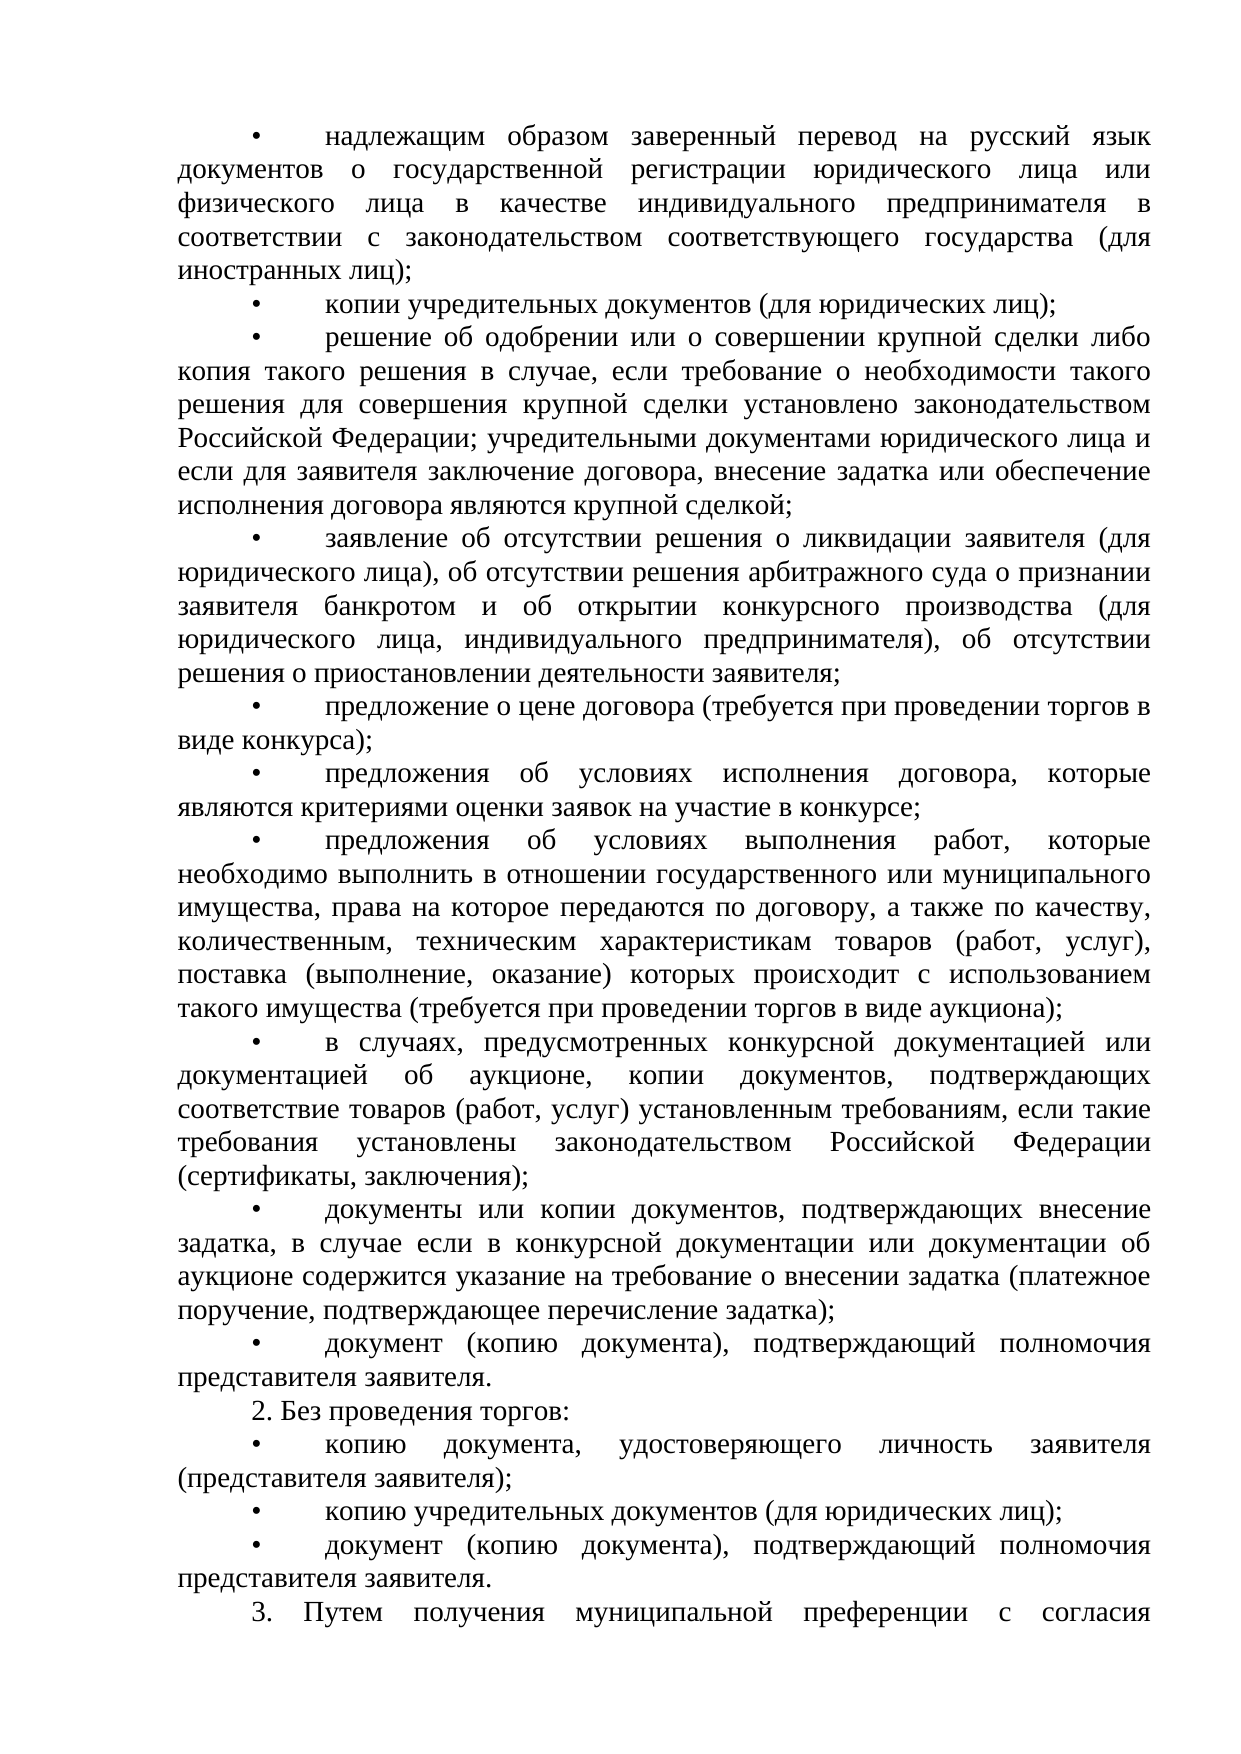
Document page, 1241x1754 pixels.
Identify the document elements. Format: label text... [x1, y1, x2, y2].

text • надлежащим образом заверенный перевод на русский язык документов о государственной регистрации юридического лица или физического лица в качестве индивидуального предпринимателя в соответствии с законодательством соответствующего государства (для иностранных лиц); [177, 118, 1152, 286]
text • копии учредительных документов (для юридических лиц); [177, 286, 1152, 319]
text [177, 1594, 1152, 1627]
text • копию документа, удостоверяющего личность заявителя (представителя заявителя); [177, 1426, 1152, 1493]
text • заявление об отсутствии решения о ликвидации заявителя (для юридического лица), об отсутствии решения арбитражного суда о признании заявителя банкротом и об открытии конкурсного производства (для юридического лица, индивидуального предпринимателя), об отсутствии решения о приостановлении деятельности заявителя; [177, 521, 1152, 688]
text • в случаях, предусмотренных конкурсной документацией или документацией об аукционе, копии документов, подтверждающих соответствие товаров (работ, услуг) установленным требованиям, если такие требования установлены законодательством Российской Федерации (сертификаты, заключения); [177, 1024, 1152, 1191]
text • копию учредительных документов (для юридических лиц); [177, 1493, 1152, 1527]
text • решение об одобрении или о совершении крупной сделки либо копия такого решения в случае, если требование о необходимости такого решения для совершения крупной сделки установлено законодательством Российской Федерации; учредительными документами юридического лица и если для заявителя заключение договора, внесение задатка или обеспечение исполнения договора являются крупной сделкой; [177, 319, 1152, 521]
text • предложения об условиях исполнения договора, которые являются критериями оценки заявок на участие в конкурсе; [177, 755, 1152, 822]
text • документ (копию документа), подтверждающий полномочия представителя заявителя. [177, 1326, 1152, 1393]
text • документы или копии документов, подтверждающих внесение задатка, в случае если в конкурсной документации или документации об аукционе содержится указание на требование о внесении задатка (платежное поручение, подтверждающее перечисление задатка); [177, 1191, 1152, 1326]
text • предложение о цене договора (требуется при проведении торгов в виде конкурса); [177, 688, 1152, 755]
text 2. Без проведения торгов: [177, 1393, 1152, 1426]
text • документ (копию документа), подтверждающий полномочия представителя заявителя. [177, 1527, 1152, 1594]
text • предложения об условиях выполнения работ, которые необходимо выполнить в отношении государственного или муниципального имущества, права на которое передаются по договору, а также по качеству, количественным, техническим характеристикам товаров (работ, услуг), поставка (выполнение, оказание) которых происходит с использованием такого имущества (требуется при проведении торгов в виде аукциона); [177, 822, 1152, 1024]
